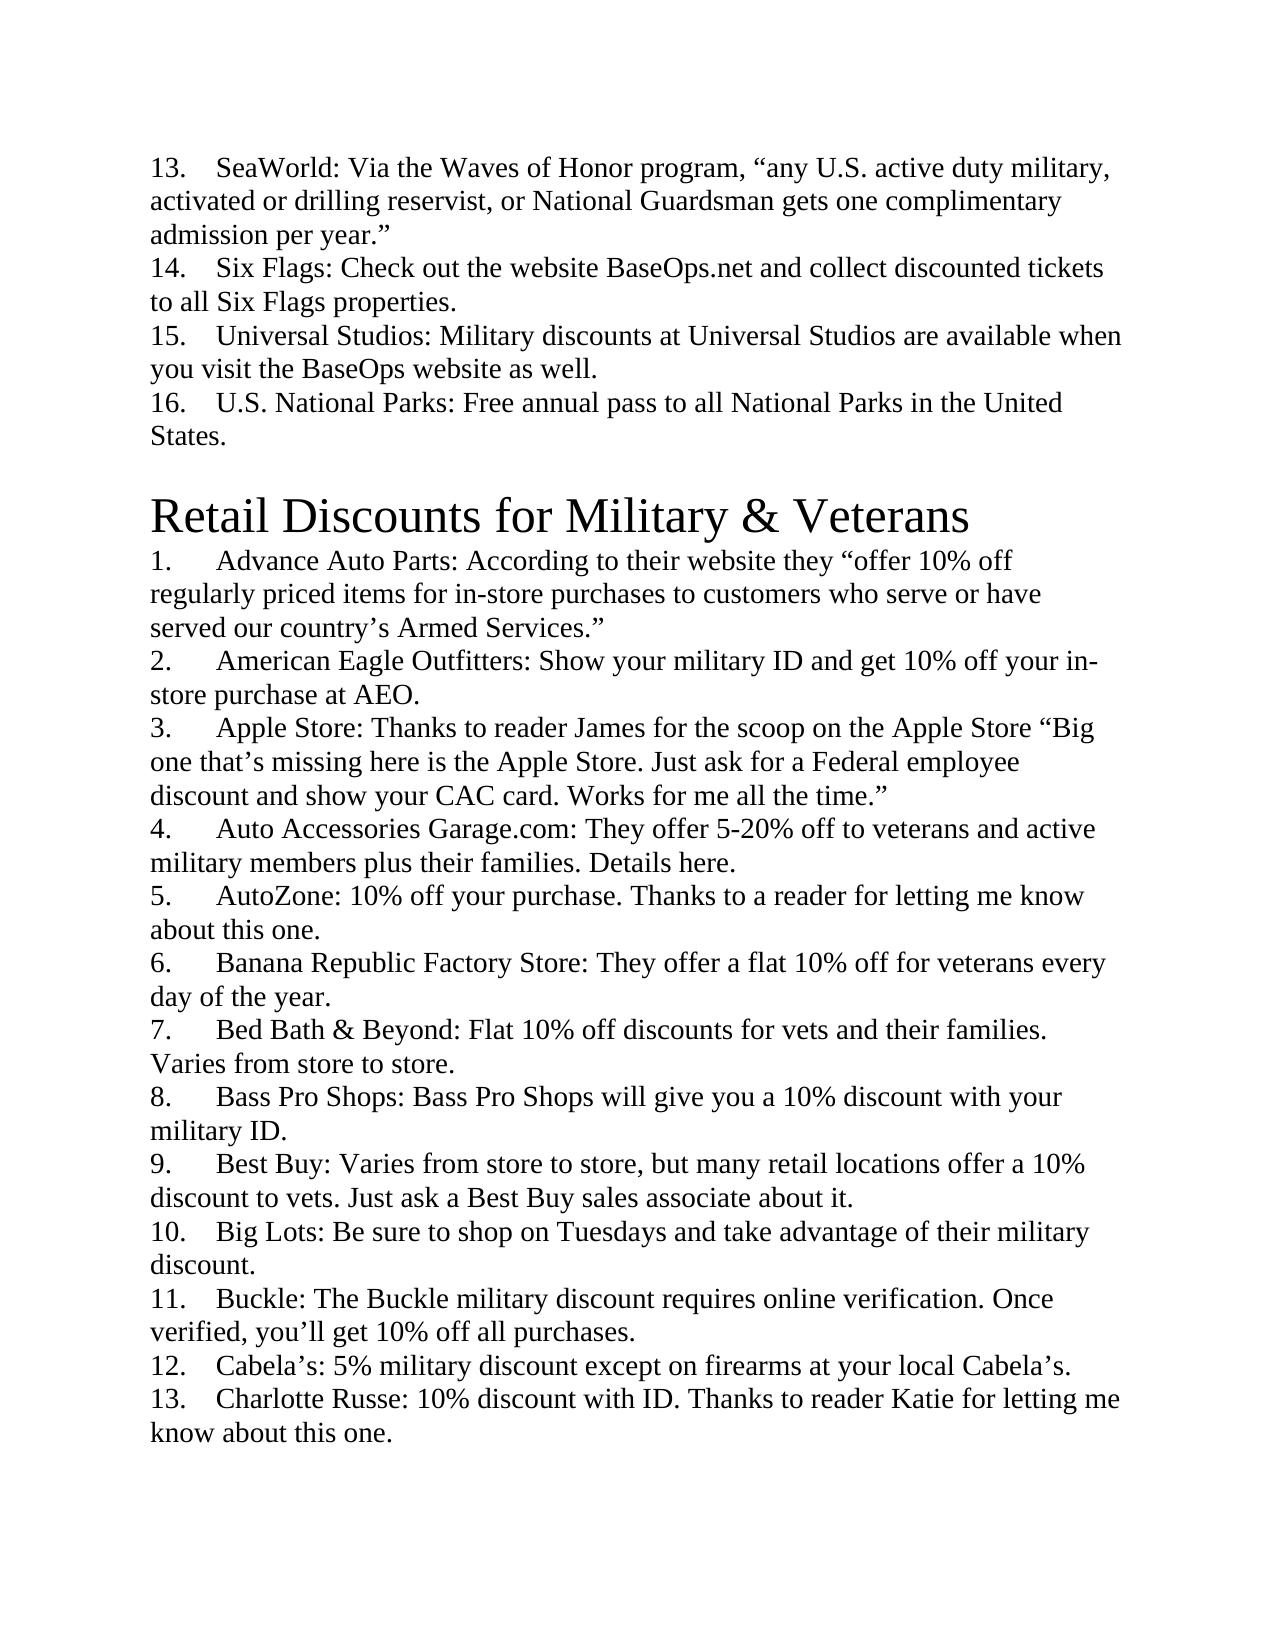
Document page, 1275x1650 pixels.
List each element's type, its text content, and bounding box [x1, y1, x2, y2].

text 12. Cabela’s: 5% military discount except on firearms at your local Cabela’s. [150, 1348, 1125, 1381]
text 6. Banana Republic Factory Store: They offer a flat 10% off for veterans every day of the year. [150, 945, 1125, 1012]
text 2. American Eagle Outfitters: Show your military ID and get 10% off your in-store purchase at AEO. [150, 643, 1125, 711]
text 7. Bed Bath & Beyond: Flat 10% off discounts for vets and their families. Varies from store to store. [150, 1012, 1125, 1079]
text 8. Bass Pro Shops: Bass Pro Shops will give you a 10% discount with your military ID. [150, 1079, 1125, 1147]
text 4. Auto Accessories Garage.com: They offer 5-20% off to veterans and active military members plus their families. Details here. [150, 811, 1125, 878]
text 3. Apple Store: Thanks to reader James for the scoop on the Apple Store “Big one that’s missing here is the Apple Store. Just ask for a Federal employee discount and show your CAC card. Works for me all the time.” [150, 711, 1125, 811]
text 13. SeaWorld: Via the Waves of Honor program, “any U.S. active duty military, activated or drilling reservist, or National Guardsman gets one complimentary admission per year.” [150, 150, 1125, 251]
text Retail Discounts for Military & Veterans [150, 485, 1125, 543]
text 13. Charlotte Russe: 10% discount with ID. Thanks to reader Katie for letting me know about this one. [150, 1381, 1125, 1448]
text 10. Big Lots: Be sure to shop on Tuesdays and take advantage of their military discount. [150, 1214, 1125, 1281]
text 11. Buckle: The Buckle military discount requires online verification. Once verified, you’ll get 10% off all purchases. [150, 1281, 1125, 1348]
text 5. AutoZone: 10% off your purchase. Thanks to a reader for letting me know about this one. [150, 878, 1125, 945]
text 15. Universal Studios: Military discounts at Universal Studios are available when you visit the BaseOps website as well. [150, 318, 1125, 385]
text 9. Best Buy: Varies from store to store, but many retail locations offer a 10% discount to vets. Just ask a Best Buy sales associate about it. [150, 1147, 1125, 1214]
text 1. Advance Auto Parts: According to their website they “offer 10% off regularly priced items for in-store purchases to customers who serve or have served our country’s Armed Services.” [150, 543, 1125, 643]
text 14. Six Flags: Check out the website BaseOps.net and collect discounted tickets to all Six Flags properties. [150, 251, 1125, 318]
text 16. U.S. National Parks: Free annual pass to all National Parks in the United States. [150, 385, 1125, 452]
